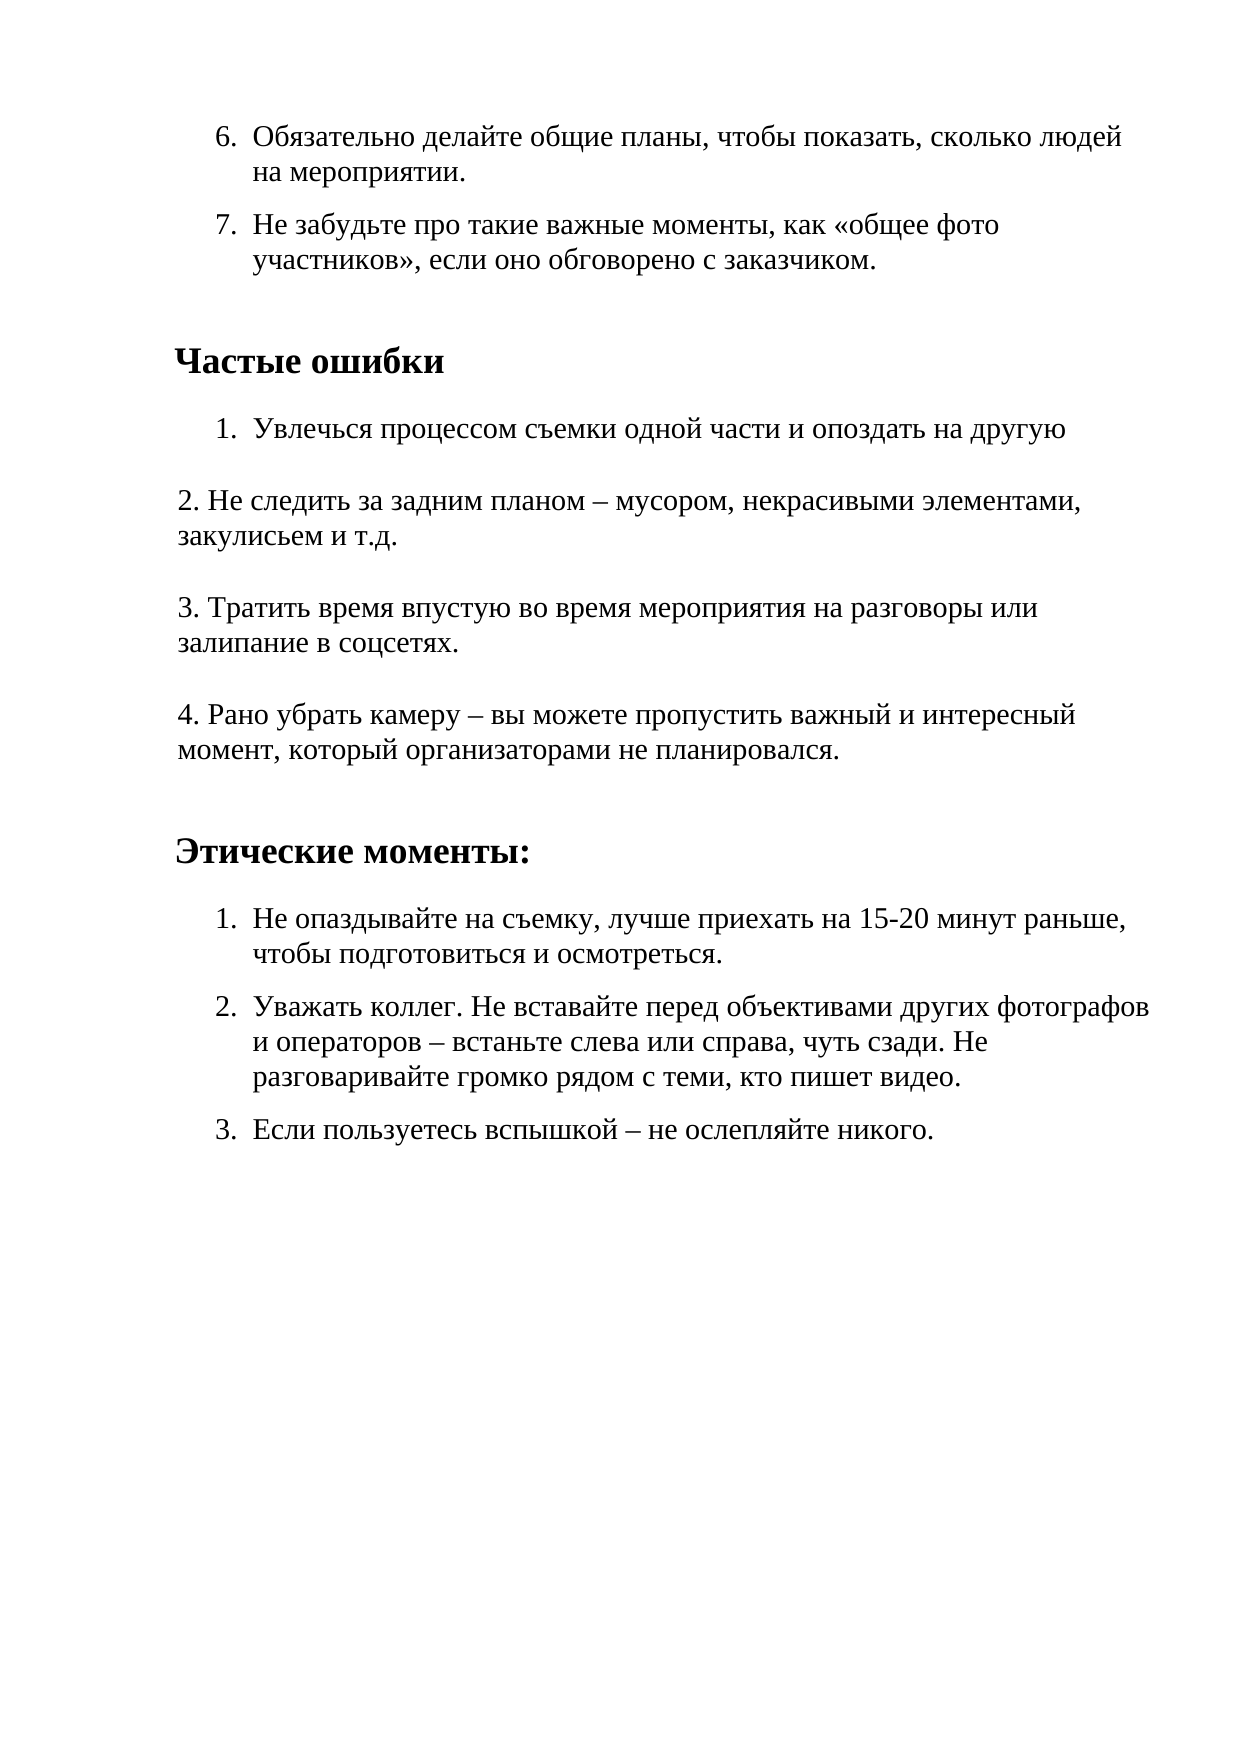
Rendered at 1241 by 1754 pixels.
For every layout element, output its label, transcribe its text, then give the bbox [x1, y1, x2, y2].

list Если пользуетесь вспышкой – не ослепляйте никого. [215, 1111, 1152, 1146]
list Уважать коллег. Не вставайте перед объективами других фотографов и операторов – встаньте слева или справа, чуть сзади. Не разговаривайте громко рядом с теми, кто пишет видео. [215, 989, 1152, 1093]
text 3. Тратить время впустую во время мероприятия на разговоры или залипание в соцсетях. [177, 589, 1152, 659]
list Обязательно делайте общие планы, чтобы показать, сколько людей на мероприятии. [215, 118, 1152, 187]
text 2. Не следить за задним планом – мусором, некрасивыми элементами, закулисьем и т.д. [177, 483, 1152, 552]
list Не опаздывайте на съемку, лучше приехать на 15-20 минут раньше, чтобы подготовиться и осмотреться. [215, 901, 1152, 970]
text 4. Рано убрать камеру – вы можете пропустить важный и интересный момент, который организаторами не планировался. [177, 696, 1152, 766]
list Увлечься процессом съемки одной части и опоздать на другую [215, 410, 1152, 445]
text Этические моменты: [174, 828, 1152, 871]
list Не забудьте про такие важные моменты, как «общее фото участников», если оно обговорено с заказчиком. [215, 206, 1152, 276]
text Частые ошибки [174, 338, 1152, 381]
